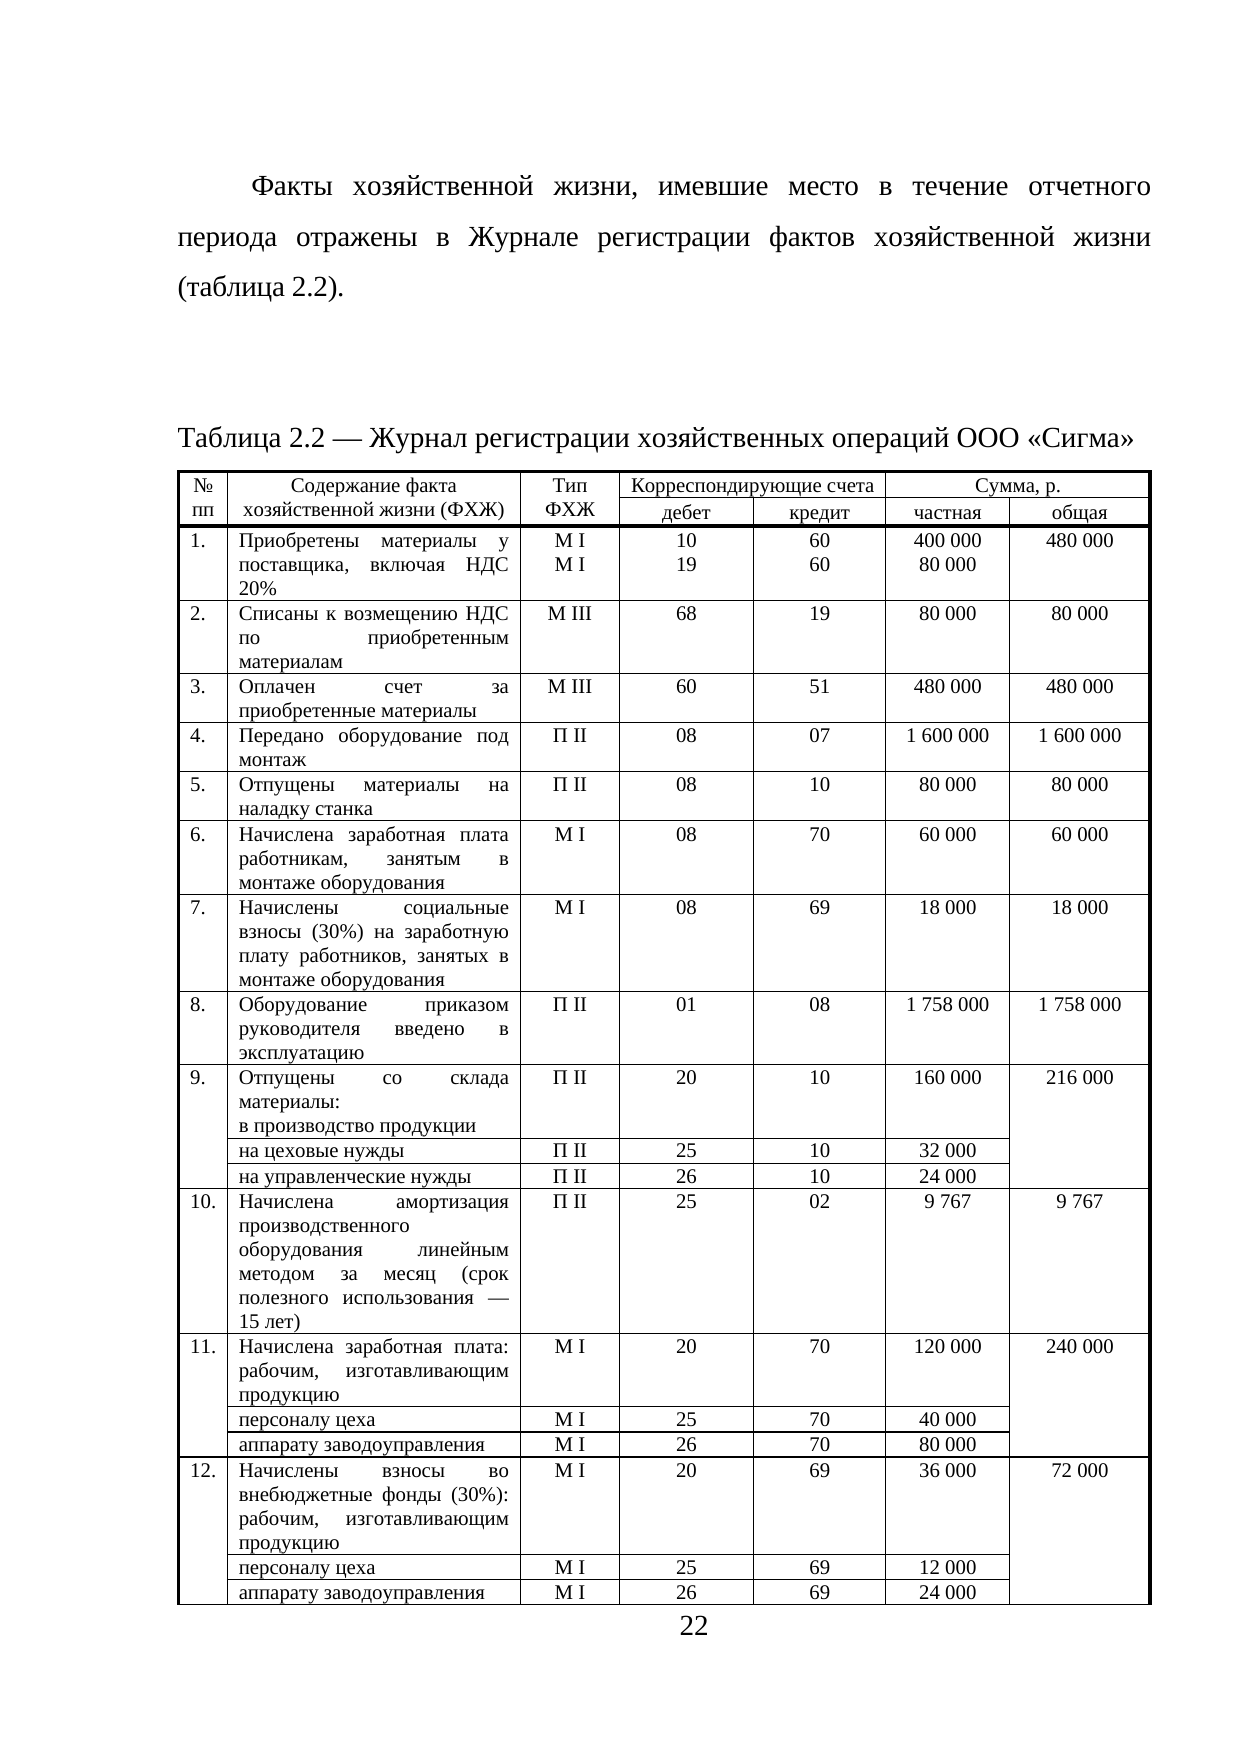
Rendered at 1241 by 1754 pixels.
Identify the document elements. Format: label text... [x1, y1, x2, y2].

table_cell M I [521, 1458, 619, 1554]
table_cell Оплачен счет за приобретенные материалы [228, 674, 520, 722]
text Факты хозяйственной жизни, имевшие место в течение отчетного периода отражены в Журнале регистрации фактов хозяйственной жизни (таблица 2.2). [177, 168, 1152, 303]
table_cell персоналу цеха [228, 1555, 520, 1579]
table_cell 25 [620, 1189, 753, 1333]
table_cell Отпущены со склада материалы: в производство продукции [228, 1065, 520, 1137]
table_cell 3. [180, 674, 227, 722]
table_cell 1 600 000 [886, 723, 1009, 771]
table_cell 25 [620, 1139, 753, 1162]
table_cell 69 [754, 895, 885, 991]
table_cell 70 [754, 1334, 885, 1406]
table_cell M III [521, 674, 619, 722]
table_cell 80 000 [886, 1433, 1009, 1456]
table_cell Начислена амортизация производственного оборудования линейным методом за месяц (срок полезного использования —15 лет) [228, 1189, 520, 1333]
table_cell 2. [180, 601, 227, 673]
table_cell аппарату заводоуправления [228, 1580, 520, 1604]
table_cell 9. [180, 1065, 227, 1188]
table_cell 25 [620, 1407, 753, 1431]
table_cell на управленческие нужды [228, 1164, 520, 1188]
table_cell M I M I [521, 528, 619, 600]
table_cell 9 767 [886, 1189, 1009, 1333]
table_cell 24 000 [886, 1164, 1009, 1188]
table_cell 60 000 [886, 821, 1009, 894]
table_cell Оборудование приказом руководителя введено в эксплуатацию [228, 992, 520, 1064]
table_cell общая [1010, 498, 1148, 524]
table_cell 70 [754, 1433, 885, 1456]
table_cell 72 000 [1010, 1458, 1148, 1604]
table_cell 51 [754, 674, 885, 722]
table_cell 40 000 [886, 1407, 1009, 1431]
table_cell 08 [620, 895, 753, 991]
table_cell 70 [754, 821, 885, 894]
table_cell 6. [180, 821, 227, 894]
table_cell 26 [620, 1164, 753, 1188]
table_cell частная [886, 498, 1009, 524]
table_cell 480 000 [1010, 528, 1148, 600]
table_cell 80 000 [886, 772, 1009, 820]
table_cell кредит [754, 498, 885, 524]
table_cell 08 [620, 821, 753, 894]
table_cell 80 000 [886, 601, 1009, 673]
table_cell персоналу цеха [228, 1407, 520, 1431]
table_cell 120 000 [886, 1334, 1009, 1406]
table_cell 5. [180, 772, 227, 820]
table_cell 69 [754, 1555, 885, 1579]
table_cell 10 19 [620, 528, 753, 600]
table_cell 10 [754, 772, 885, 820]
table_cell 36 000 [886, 1458, 1009, 1554]
table_cell П II [521, 992, 619, 1064]
table_header Корреспондирующие счета [620, 473, 885, 497]
table_cell 70 [754, 1407, 885, 1431]
table_cell 32 000 [886, 1139, 1009, 1162]
table_cell 80 000 [1010, 772, 1148, 820]
table_cell 400 000 80 000 [886, 528, 1009, 600]
table_cell 9 767 [1010, 1189, 1148, 1333]
table_cell 26 [620, 1580, 753, 1604]
table_cell 12 000 [886, 1555, 1009, 1579]
table_cell M I [521, 821, 619, 894]
table_cell 480 000 [886, 674, 1009, 722]
table_cell M I [521, 1555, 619, 1579]
table_cell П II [521, 1164, 619, 1188]
table_cell 69 [754, 1458, 885, 1554]
table_cell 60 000 [1010, 821, 1148, 894]
table_cell 08 [754, 992, 885, 1064]
table_cell 20 [620, 1334, 753, 1406]
table_cell 1 600 000 [1010, 723, 1148, 771]
table_cell 08 [620, 723, 753, 771]
table_cell 480 000 [1010, 674, 1148, 722]
table_cell 12. [180, 1458, 227, 1604]
table_cell 69 [754, 1580, 885, 1604]
table_cell 8. [180, 992, 227, 1064]
table_cell Приобретены материалы у поставщика, включая НДС 20% [228, 528, 520, 600]
table_cell 25 [620, 1555, 753, 1579]
table_cell 19 [754, 601, 885, 673]
table_cell 18 000 [1010, 895, 1148, 991]
table_cell 1. [180, 528, 227, 600]
table_cell 10 [754, 1164, 885, 1188]
table_cell Начислены взносы во внебюджетные фонды (30%): рабочим, изготавливающим продукцию [228, 1458, 520, 1554]
table_cell 01 [620, 992, 753, 1064]
table_cell Отпущены материалы на наладку станка [228, 772, 520, 820]
table_cell дебет [620, 498, 753, 524]
table_cell Начислена заработная плата: рабочим, изготавливающим продукцию [228, 1334, 520, 1406]
table_cell П II [521, 1139, 619, 1162]
table_cell 60 [620, 674, 753, 722]
table_cell 10 [754, 1065, 885, 1137]
table_cell 216 000 [1010, 1065, 1148, 1188]
table_cell П II [521, 1065, 619, 1137]
table_header Содержание факта хозяйственной жизни (ФХЖ) [228, 473, 520, 524]
table_cell на цеховые нужды [228, 1139, 520, 1162]
table_cell 1 758 000 [886, 992, 1009, 1064]
table_cell 160 000 [886, 1065, 1009, 1137]
table_header № пп [180, 473, 227, 524]
table_cell 10 [754, 1139, 885, 1162]
table_cell П II [521, 1189, 619, 1333]
table_cell 20 [620, 1065, 753, 1137]
table_cell 07 [754, 723, 885, 771]
table_cell Начислена заработная плата работникам, занятым в монтаже оборудования [228, 821, 520, 894]
table_cell 20 [620, 1458, 753, 1554]
table_cell 240 000 [1010, 1334, 1148, 1456]
table_header Сумма, р. [886, 473, 1148, 497]
table_cell 80 000 [1010, 601, 1148, 673]
table_cell Передано оборудование под монтаж [228, 723, 520, 771]
table_cell 18 000 [886, 895, 1009, 991]
table_cell 02 [754, 1189, 885, 1333]
table_cell аппарату заводоуправления [228, 1433, 520, 1456]
table_cell 1 758 000 [1010, 992, 1148, 1064]
table_cell M I [521, 1580, 619, 1604]
table_cell 26 [620, 1433, 753, 1456]
table_cell П II [521, 772, 619, 820]
table_cell 08 [620, 772, 753, 820]
table_cell M I [521, 895, 619, 991]
table_cell 68 [620, 601, 753, 673]
table_cell Списаны к возмещению НДС по приобретенным материалам [228, 601, 520, 673]
table_cell 4. [180, 723, 227, 771]
table_cell 60 60 [754, 528, 885, 600]
table_header Тип ФХЖ [521, 473, 619, 524]
table_cell M I [521, 1334, 619, 1406]
table_cell 10. [180, 1189, 227, 1333]
text Таблица 2.2 — Журнал регистрации хозяйственных операций ООО «Сигма» [177, 420, 1152, 453]
table_cell M I [521, 1433, 619, 1456]
table_cell M III [521, 601, 619, 673]
table_cell 11. [180, 1334, 227, 1456]
table_cell Начислены социальные взносы (30%) на заработную плату работников, занятых в монтаже оборудования [228, 895, 520, 991]
table_cell M I [521, 1407, 619, 1431]
table_cell 7. [180, 895, 227, 991]
table_cell П II [521, 723, 619, 771]
table_cell 24 000 [886, 1580, 1009, 1604]
